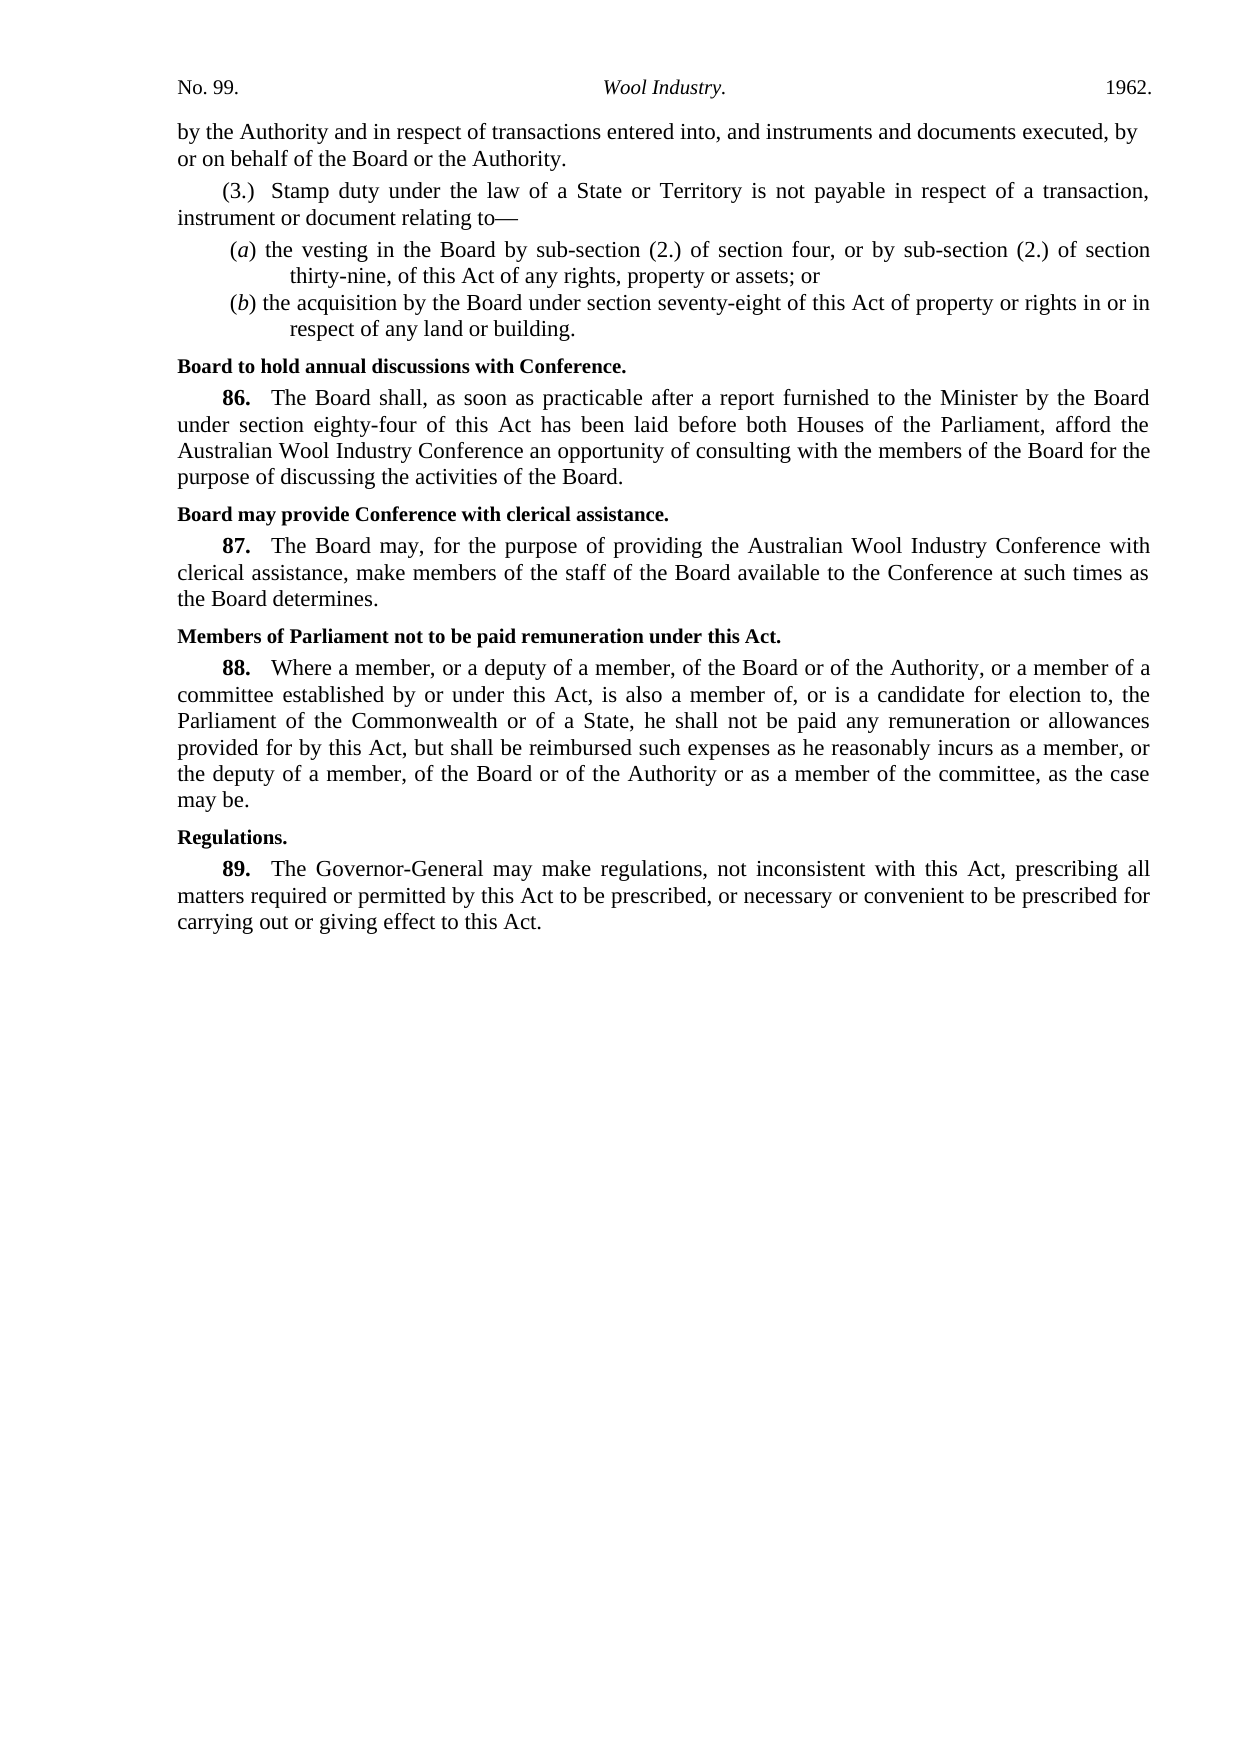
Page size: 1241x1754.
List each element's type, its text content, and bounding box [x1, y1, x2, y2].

text 86. The Board shall, as soon as practicable after a report furnished to the Minister by the Board under section eighty-four of this Act has been laid before both Houses of the Parliament, afford the Australian Wool Industry Conference an opportunity of consulting with the members of the Board for the purpose of discussing the activities of the Board. [177, 384, 1152, 490]
text (b) the acquisition by the Board under section seventy-eight of this Act of property or rights in or in respect of any land or building. [229, 289, 1152, 342]
text Regulations. [177, 825, 1152, 849]
text Board may provide Conference with clerical assistance. [177, 502, 1152, 526]
text (3.) Stamp duty under the law of a State or Territory is not payable in respect of a transaction, instrument or document relating to— [177, 177, 1152, 230]
text Members of Parliament not to be paid remuneration under this Act. [177, 624, 1152, 648]
text (a) the vesting in the Board by sub-section (2.) of section four, or by sub-section (2.) of section thirty-nine, of this Act of any rights, property or assets; or [229, 236, 1152, 289]
text 87. The Board may, for the purpose of providing the Australian Wool Industry Conference with clerical assistance, make members of the staff of the Board available to the Conference at such times as the Board determines. [177, 533, 1152, 612]
text 88. Where a member, or a deputy of a member, of the Board or of the Authority, or a member of a committee established by or under this Act, is also a member of, or is a candidate for election to, the Parliament of the Commonwealth or of a State, he shall not be paid any remuneration or allowances provided for by this Act, but shall be reimbursed such expenses as he reasonably incurs as a member, or the deputy of a member, of the Board or of the Authority or as a member of the committee, as the case may be. [177, 654, 1152, 813]
text Board to hold annual discussions with Conference. [177, 354, 1152, 378]
text by the Authority and in respect of transactions entered into, and instruments and documents executed, by or on behalf of the Board or the Authority. [177, 118, 1152, 171]
text 89. The Governor-General may make regulations, not inconsistent with this Act, prescribing all matters required or permitted by this Act to be prescribed, or necessary or convenient to be prescribed for carrying out or giving effect to this Act. [177, 855, 1152, 934]
